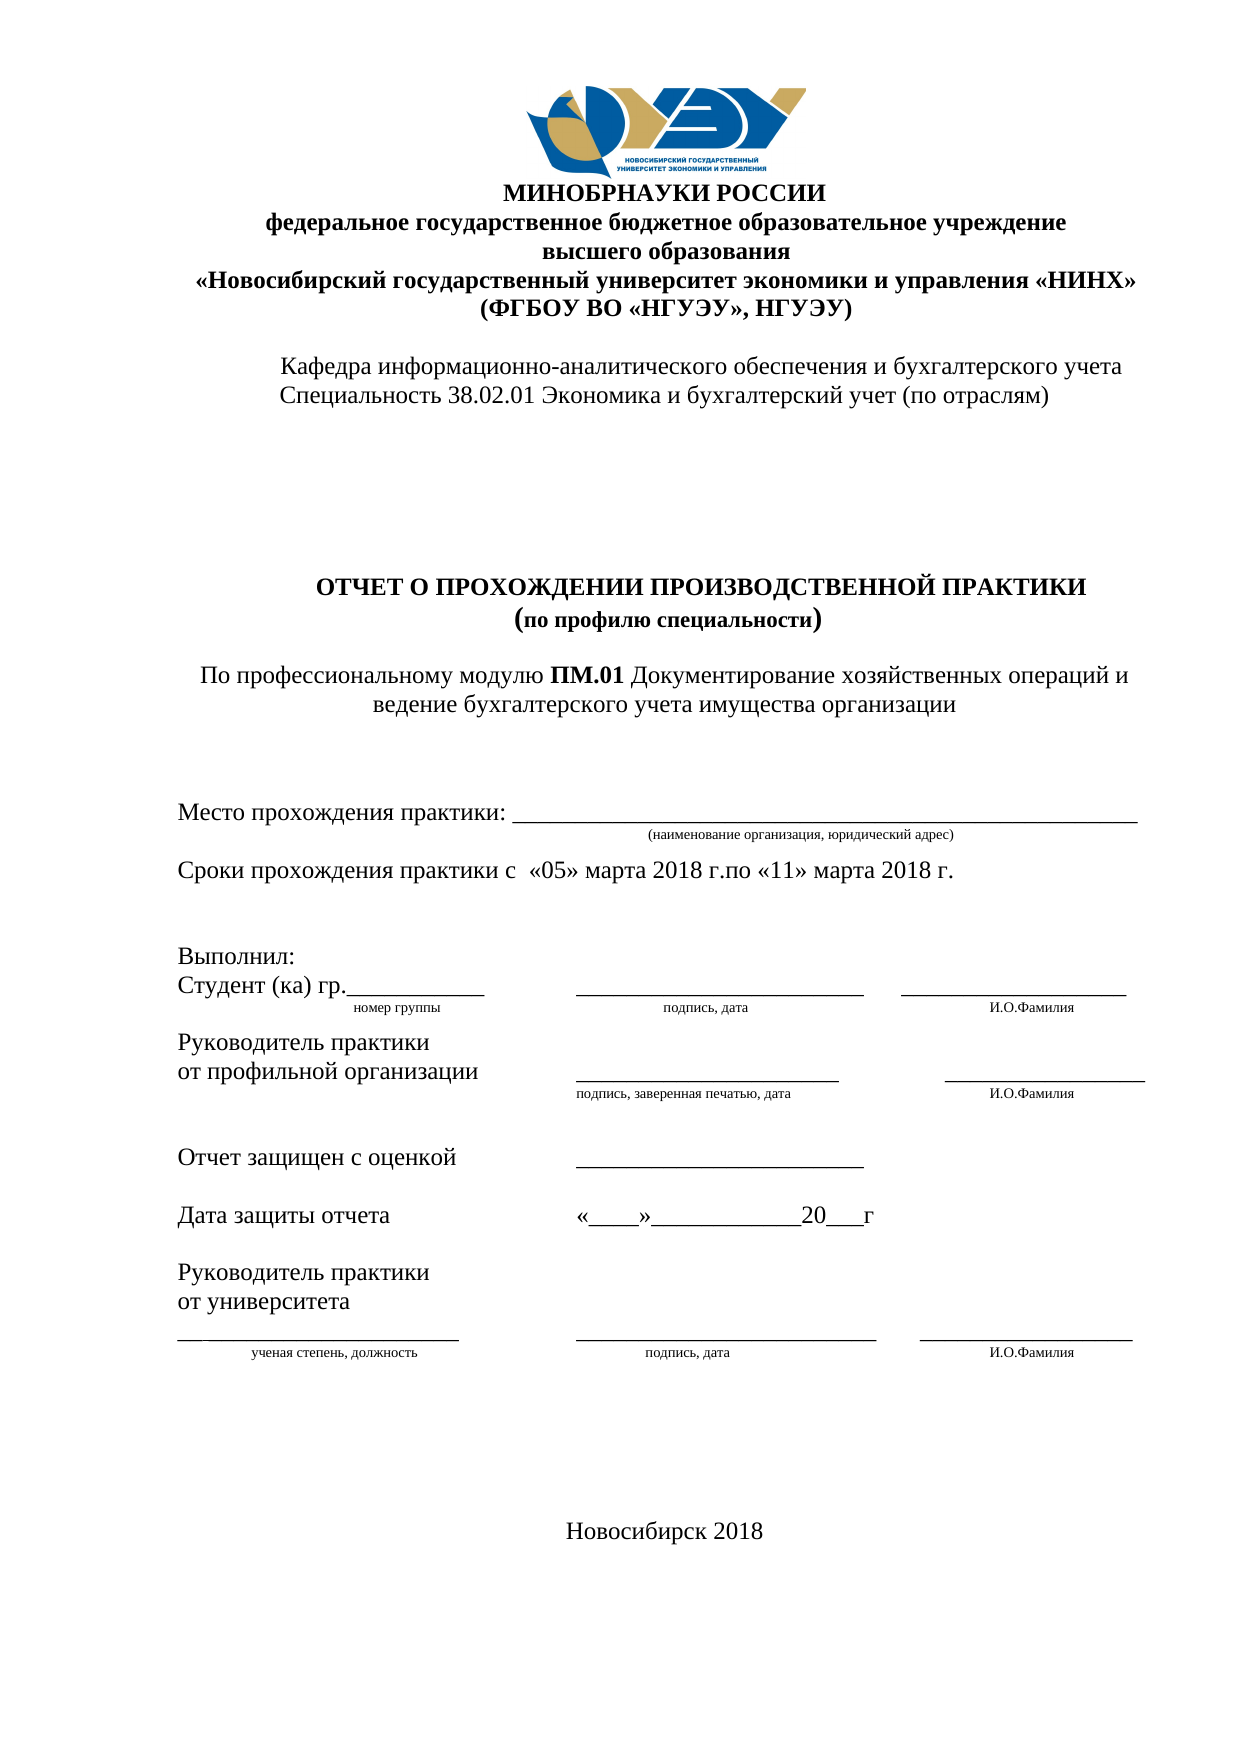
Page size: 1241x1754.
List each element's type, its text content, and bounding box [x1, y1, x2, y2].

text федеральное государственное бюджетное образовательное учреждение [181, 207, 1151, 236]
text ученая степень, должность подпись, дата И.О.Фамилия [177, 1343, 1177, 1372]
text (по профилю специальности) [177, 601, 1151, 634]
text Руководитель практики [177, 1027, 1151, 1056]
text МИНОБРНАУКИ РОССИИ [177, 178, 1151, 207]
text высшего образования [181, 236, 1151, 265]
text Отчет защищен с оценкой _______________________ [177, 1142, 1151, 1171]
text Руководитель практики [177, 1257, 1151, 1286]
text подпись, заверенная печатью, дата И.О.Фамилия [177, 1085, 1177, 1113]
text По профессиональному модулю ПМ.01 Документирование хозяйственных операций и ведение бухгалтерского учета имущества организации [177, 661, 1151, 718]
text Дата защиты отчета «____»____________20___г [177, 1200, 1151, 1228]
text от профильной организации _____________________ ________________ [177, 1056, 1177, 1085]
text Выполнил: [177, 941, 1177, 970]
text (ФГБОУ ВО «НГУЭУ», НГУЭУ) [181, 293, 1151, 322]
text ОТЧЕТ О ПРОХОЖДЕНИИ ПРОИЗВОДСТВЕННОЙ ПРАКТИКИ [177, 572, 1151, 601]
text Кафедра информационно-аналитического обеспечения и бухгалтерского учета [177, 351, 1151, 380]
text Место прохождения практики: __________________________________________________ [177, 797, 1151, 826]
text Сроки прохождения практики с «05» марта 2018 г.по «11» марта 2018 г. [177, 855, 1151, 883]
text Специальность 38.02.01 Экономика и бухгалтерский учет (по отраслям) [177, 380, 1151, 408]
text Студент (ка) гр.___________ _______________________ __________________ [177, 970, 1177, 998]
text от университета [177, 1286, 1151, 1315]
text __ ____________________ ________________________ _________________ [177, 1315, 1177, 1343]
text Новосибирск 2018 [177, 1516, 1151, 1545]
text номер группы подпись, дата И.О.Фамилия [177, 998, 1176, 1027]
text (наименование организация, юридический адрес) [177, 826, 1151, 855]
text «Новосибирский государственный университет экономики и управления «НИНХ» [181, 265, 1151, 293]
